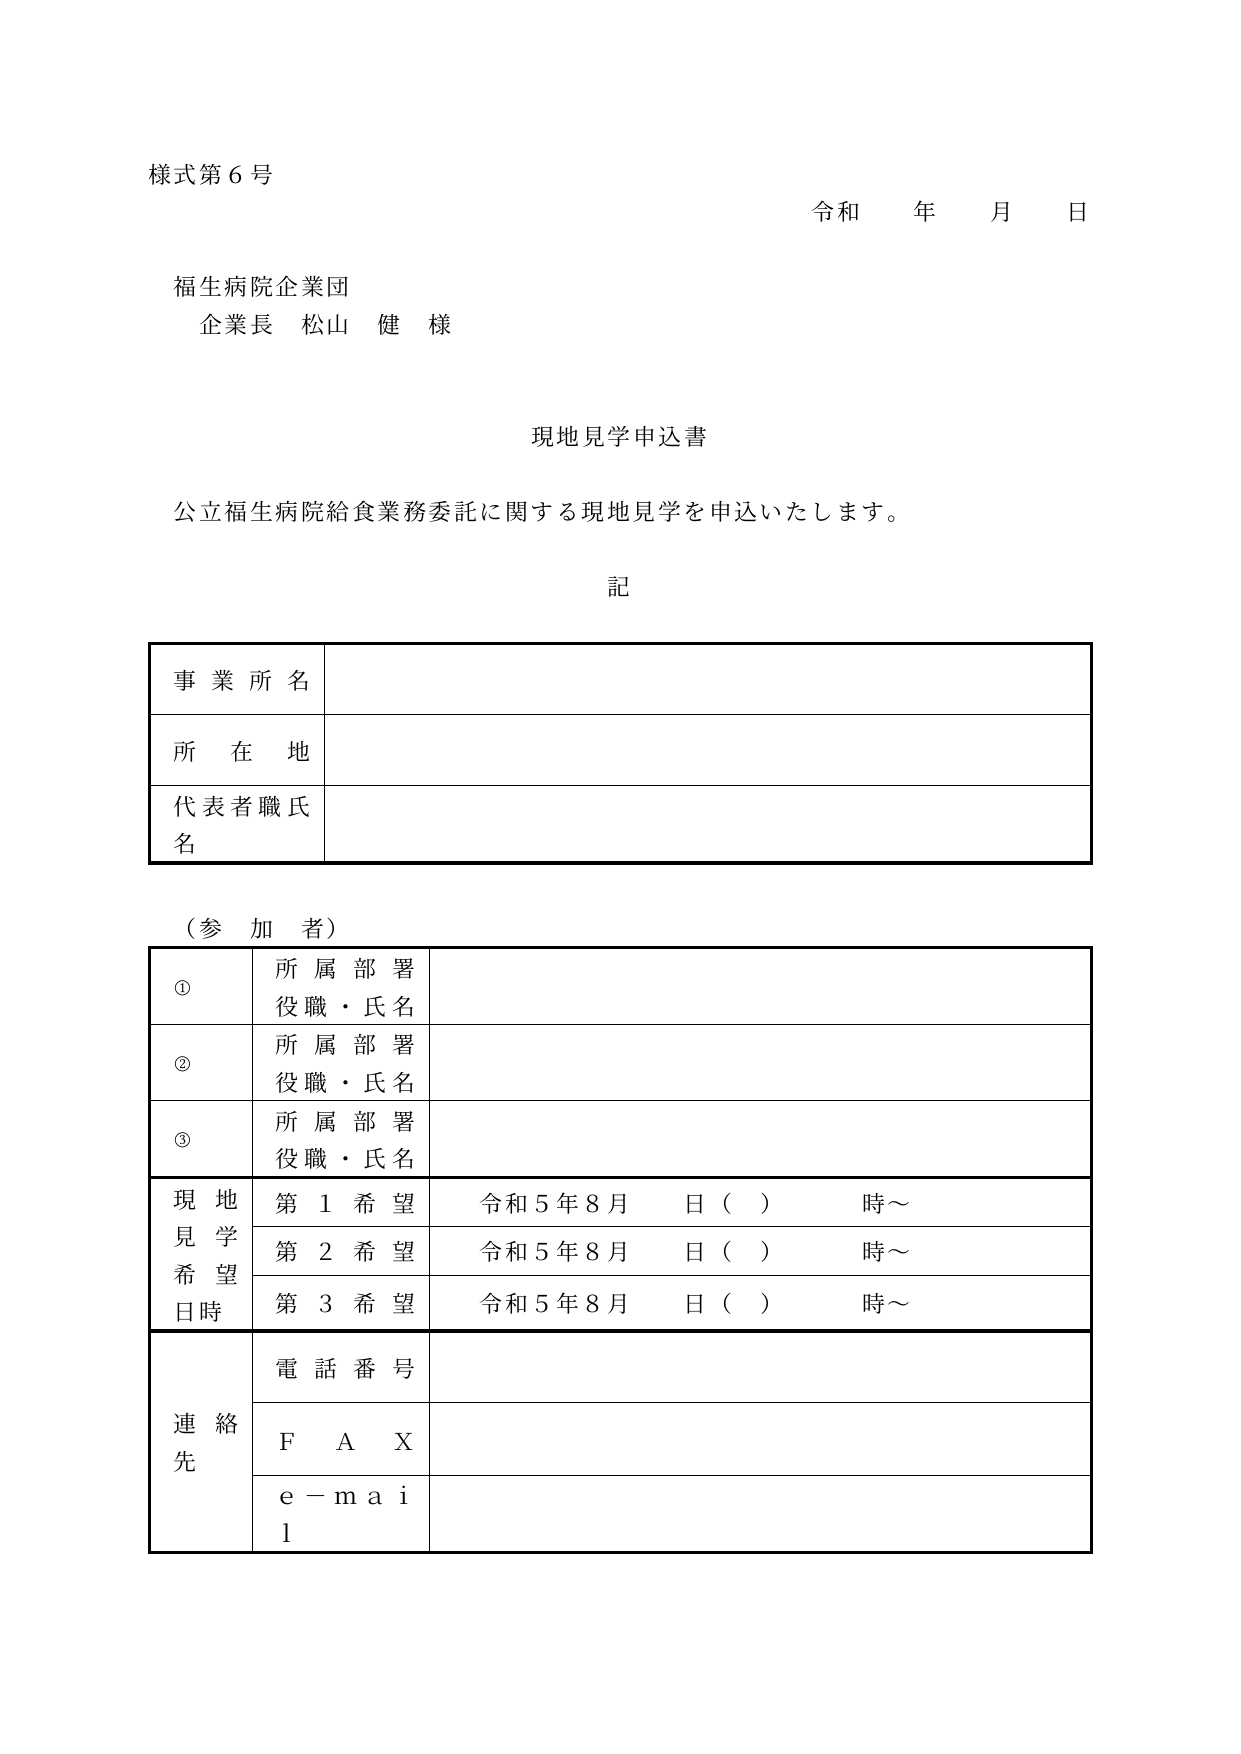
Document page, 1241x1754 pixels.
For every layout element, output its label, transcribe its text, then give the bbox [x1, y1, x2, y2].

table_cell ＦＡＸ [253, 1403, 429, 1475]
text 福生病院企業団 [148, 267, 1092, 304]
table_cell 代表者職氏名 [151, 786, 324, 861]
table_cell 所属部署 役職・氏名 [253, 1101, 429, 1176]
table_cell 所在地 [151, 715, 324, 785]
table_cell （参 加 者） [150, 865, 1091, 946]
table_cell 電話番号 [253, 1333, 429, 1402]
table_cell 令和５年８月 日（ ） 時～ [430, 1276, 1090, 1329]
table_cell ② [151, 1025, 252, 1100]
table_cell [430, 1476, 1090, 1551]
table_header [325, 645, 1090, 714]
table_cell [430, 1025, 1090, 1100]
table_cell 第３希望 [253, 1276, 429, 1329]
table_cell [325, 786, 1090, 861]
table_cell 連絡先 [151, 1333, 252, 1551]
table_cell 所属部署 役職・氏名 [253, 1025, 429, 1100]
table_cell 所属部署 役職・氏名 [253, 949, 429, 1024]
table_cell [325, 715, 1090, 785]
text 企業長 松山 健 様 [148, 304, 1092, 342]
text 現地見学申込書 [148, 417, 1092, 454]
text 公立福生病院給食業務委託に関する現地見学を申込いたします。 [148, 492, 1092, 529]
text 様式第６号 [148, 154, 1092, 192]
table_cell 令和５年８月 日（ ） 時～ [430, 1227, 1090, 1275]
table_cell [430, 949, 1090, 1024]
table_cell 現地見学希望日時 [151, 1179, 252, 1329]
table_cell ③ [151, 1101, 252, 1176]
table_cell ｅ－ｍａｉｌ [253, 1476, 429, 1551]
text 記 [148, 567, 1092, 604]
table_header 事業所名 [151, 645, 324, 714]
table_cell 第２希望 [253, 1227, 429, 1275]
table_cell 第１希望 [253, 1179, 429, 1226]
table_cell [430, 1403, 1090, 1475]
text 令和 年 月 日 [148, 192, 1092, 229]
table_cell ① [151, 949, 252, 1024]
table_cell [430, 1101, 1090, 1176]
table_cell 令和５年８月 日（ ） 時～ [430, 1179, 1090, 1226]
table_cell [430, 1333, 1090, 1402]
